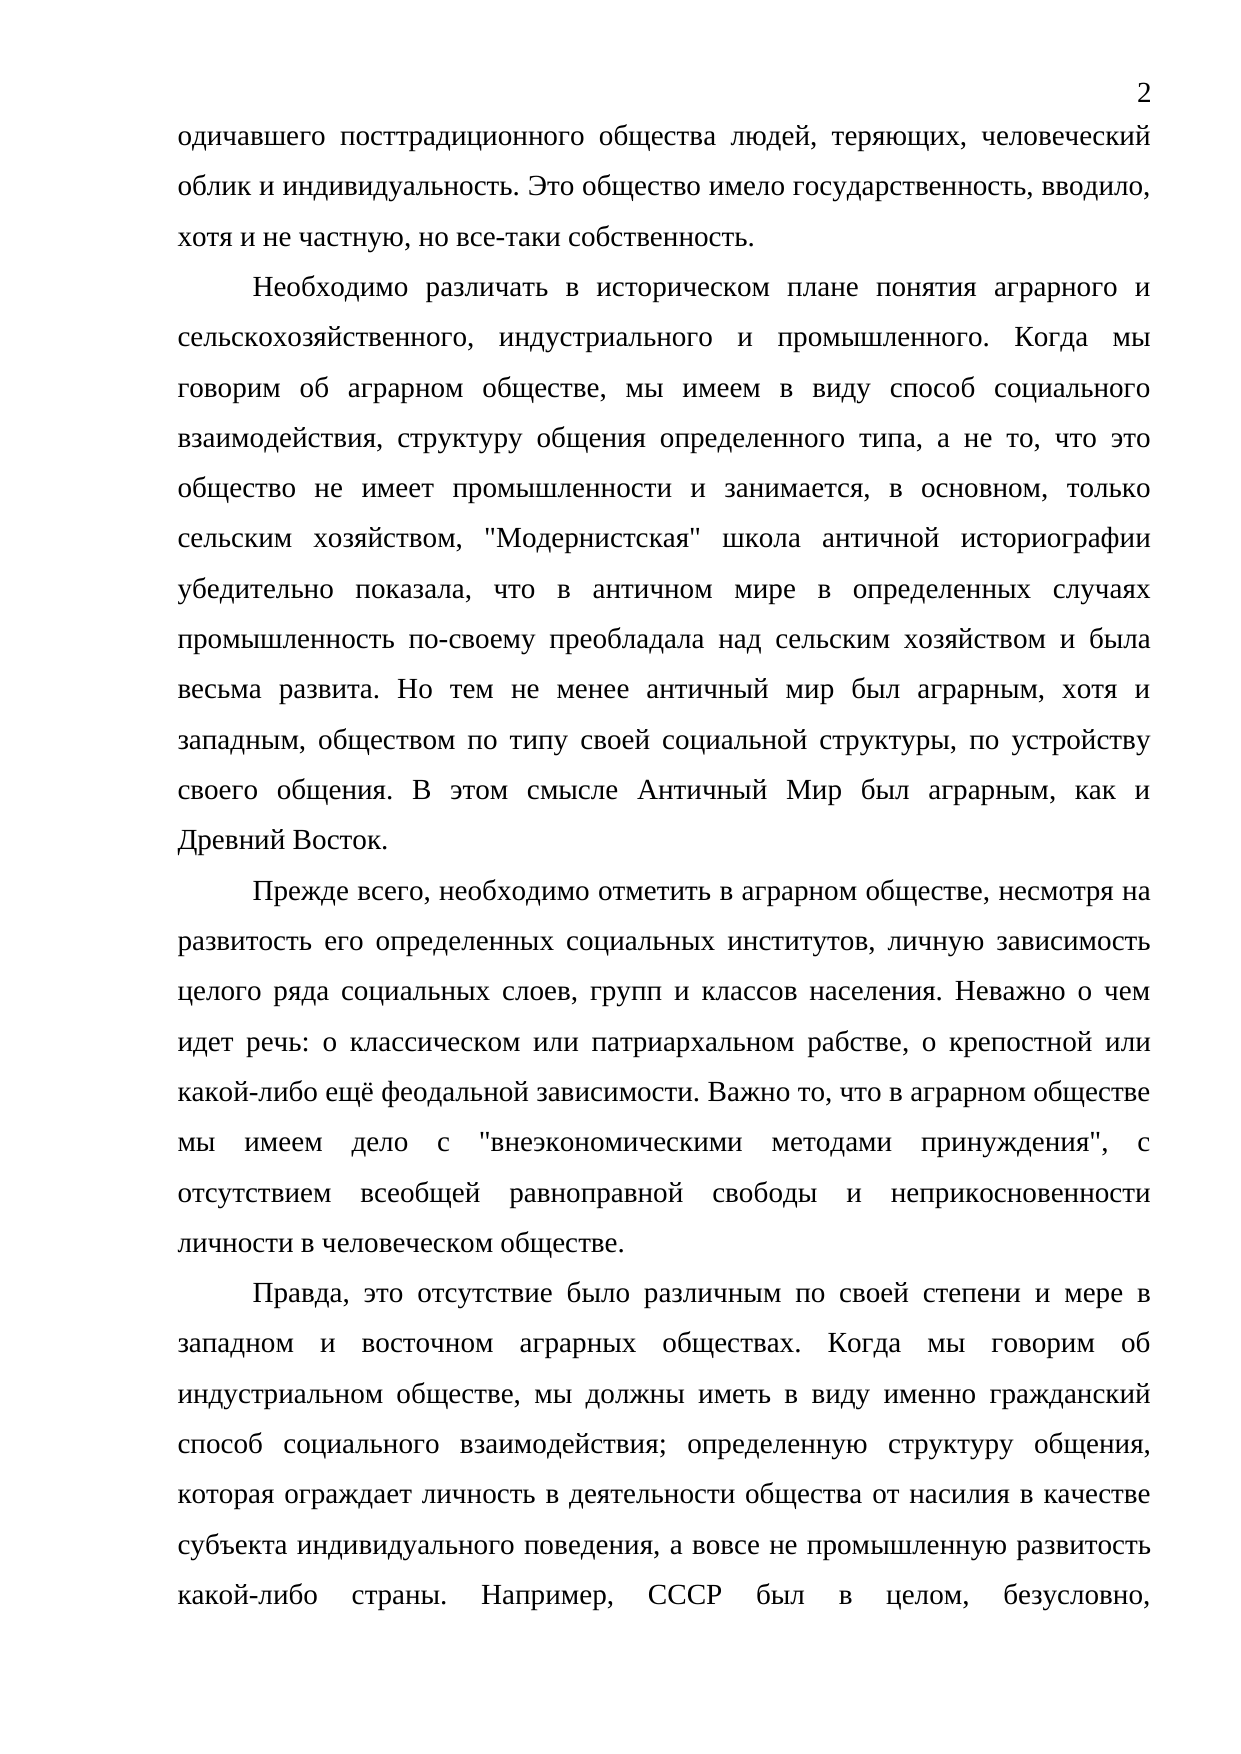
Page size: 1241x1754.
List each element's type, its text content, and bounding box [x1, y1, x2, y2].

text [177, 1275, 1152, 1611]
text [177, 118, 1152, 252]
text Необходимо различать в историческом плане понятия аграрного и сельскохозяйственного, индустриального и промышленного. Когда мы говорим об аграрном обществе, мы имеем в виду способ социального взаимодействия, структуру общения определенного типа, а не то, что это общество не имеет промышленности и занимается, в основном, только сельским хозяйством, "Модернистская" школа античной историографии убедительно показала, что в античном мире в определенных случаях промышленность по-своему преобладала над сельским хозяйством и была весьма развита. Но тем не менее античный мир был аграрным, хотя и западным, обществом по типу своей социальной структуры, по устройству своего общения. В этом смысле Античный Мир был аграрным, как и Древний Восток. [177, 269, 1152, 856]
text Прежде всего, необходимо отметить в аграрном обществе, несмотря на развитость его определенных социальных институтов, личную зависимость целого ряда социальных слоев, групп и классов населения. Неважно о чем идет речь: о классическом или патриархальном рабстве, о крепостной или какой-либо ещё феодальной зависимости. Важно то, что в аграрном обществе мы имеем дело с "внеэкономическими методами принуждения", с отсутствием всеобщей равноправной свободы и неприкосновенности личности в человеческом обществе. [177, 873, 1152, 1258]
